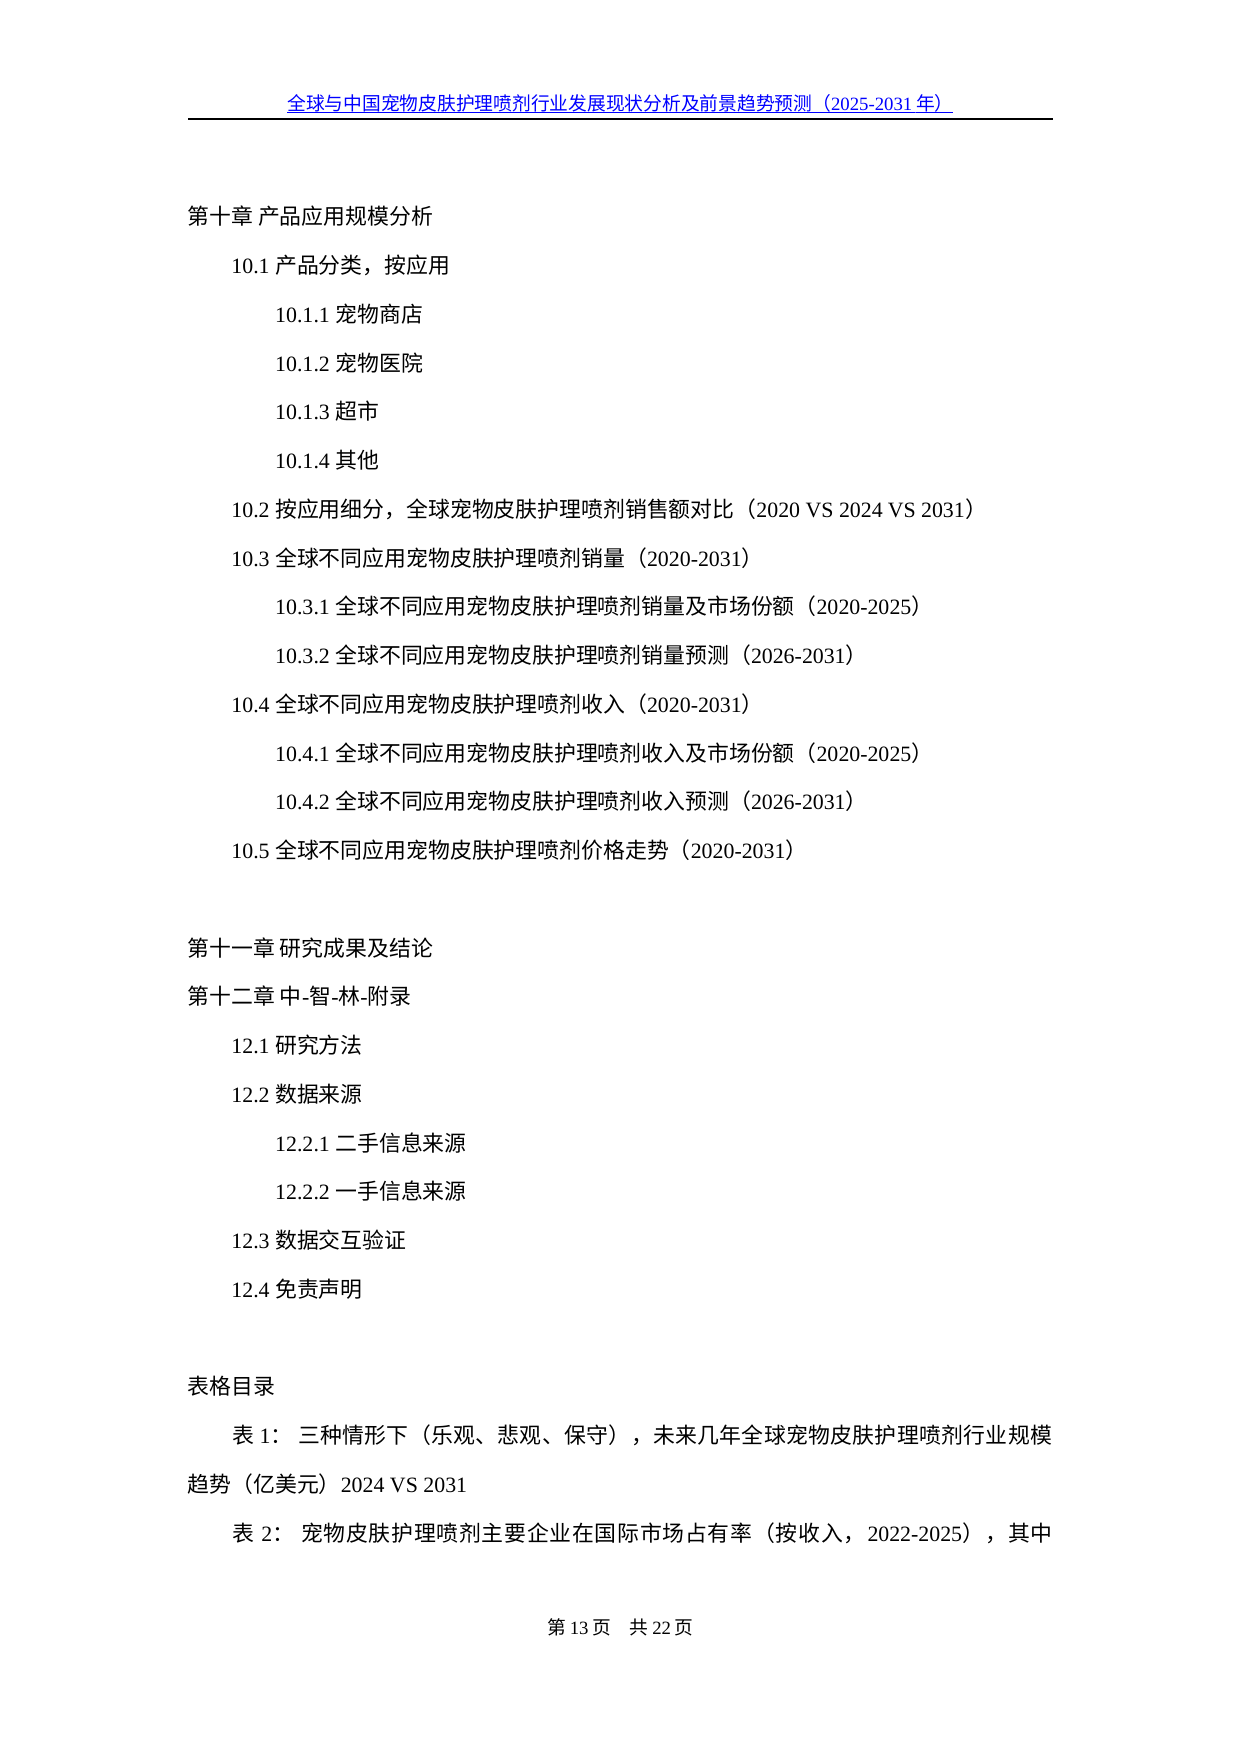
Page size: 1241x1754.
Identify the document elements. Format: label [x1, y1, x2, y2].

text [187, 150, 1053, 1548]
